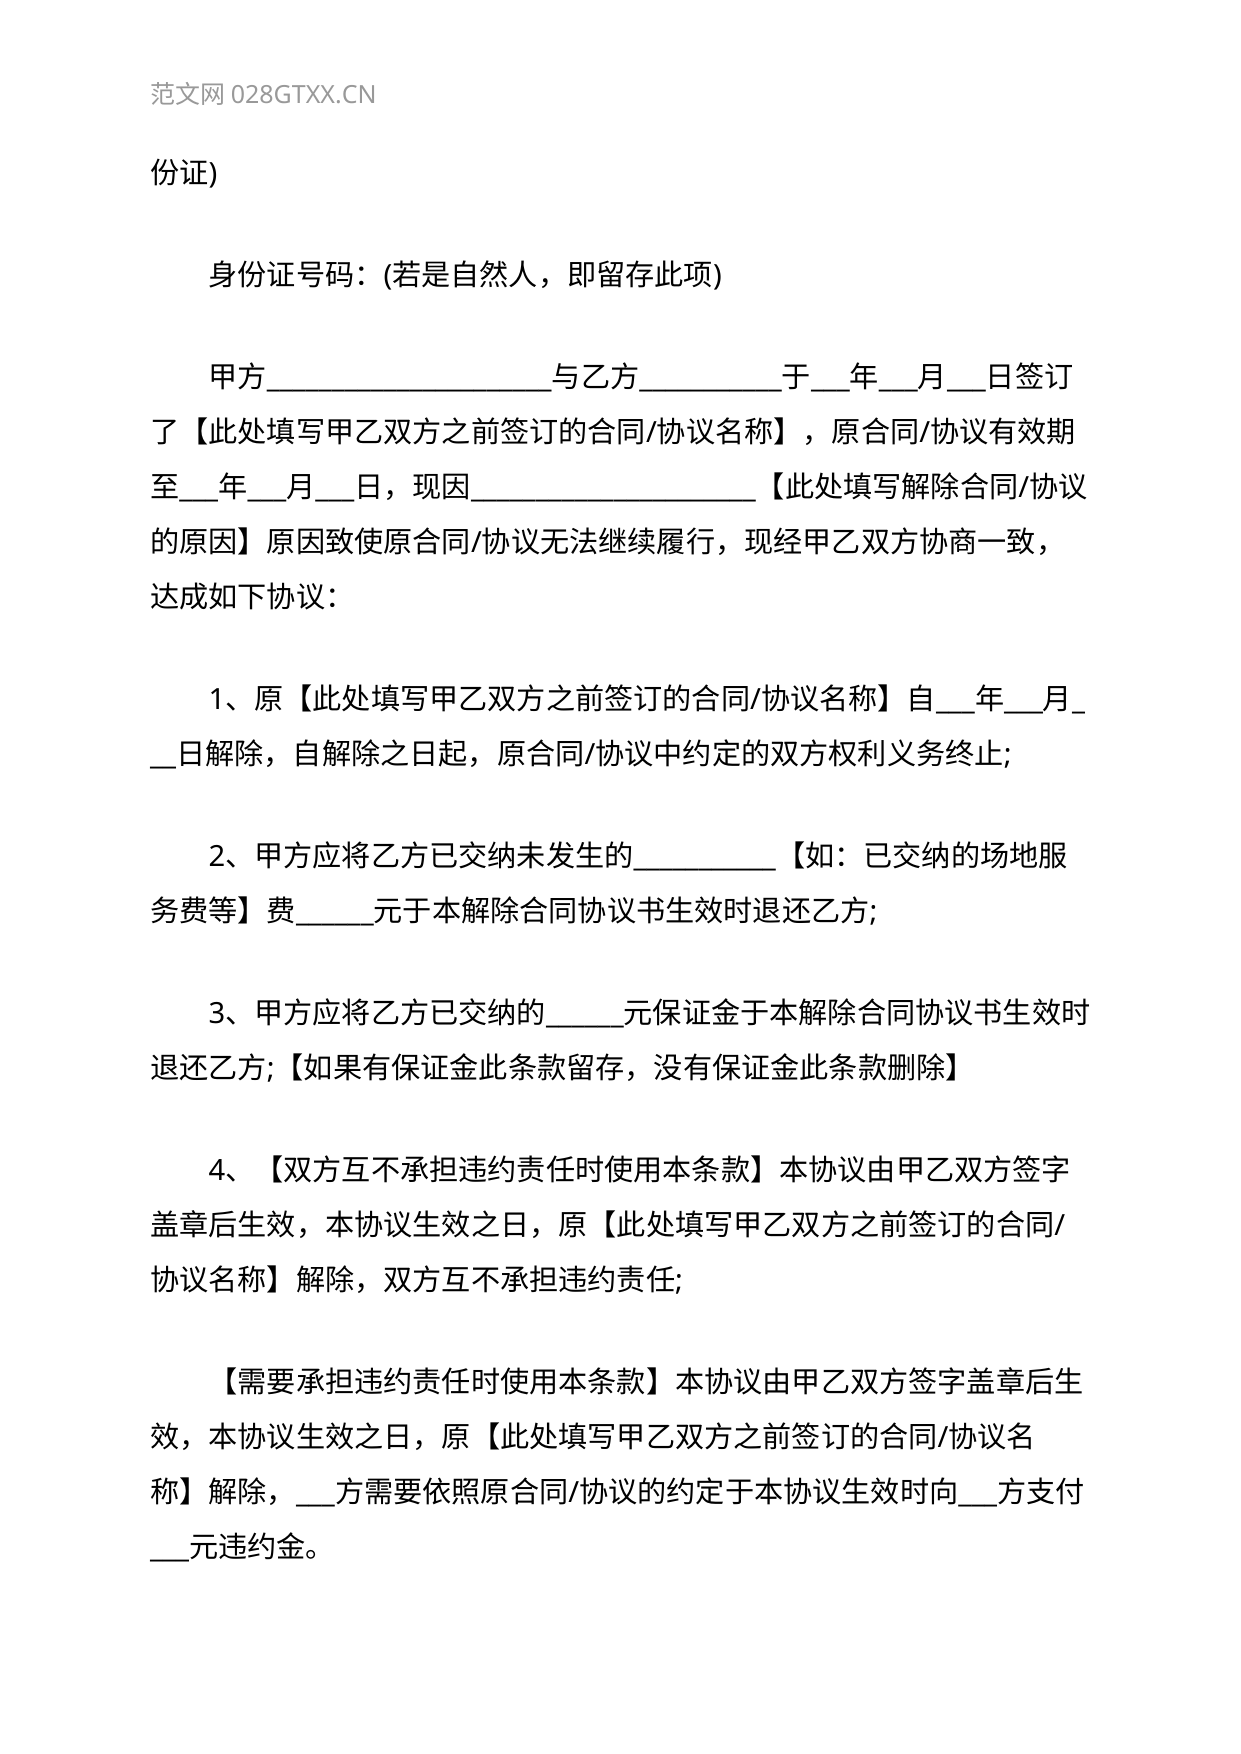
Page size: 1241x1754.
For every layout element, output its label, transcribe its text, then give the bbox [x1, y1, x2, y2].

text 甲方______________________与乙方___________于___年___月___日签订了【此处填写甲乙双方之前签订的合同/协议名称】，原合同/协议有效期至___年___月___日，现因______________________【此处填写解除合同/协议的原因】原因致使原合同/协议无法继续履行，现经甲乙双方协商一致，达成如下协议： [150, 354, 1090, 616]
text 3、甲方应将乙方已交纳的______元保证金于本解除合同协议书生效时退还乙方;【如果有保证金此条款留存，没有保证金此条款删除】 [150, 990, 1090, 1087]
text 【需要承担违约责任时使用本条款】本协议由甲乙双方签字盖章后生效，本协议生效之日，原【此处填写甲乙双方之前签订的合同/协议名称】解除，___方需要依照原合同/协议的约定于本协议生效时向___方支付___元违约金。 [150, 1359, 1090, 1566]
text 4、【双方互不承担违约责任时使用本条款】本协议由甲乙双方签字盖章后生效，本协议生效之日，原【此处填写甲乙双方之前签订的合同/协议名称】解除，双方互不承担违约责任; [150, 1147, 1090, 1299]
text 2、甲方应将乙方已交纳未发生的___________【如：已交纳的场地服务费等】费______元于本解除合同协议书生效时退还乙方; [150, 833, 1090, 930]
text 1、原【此处填写甲乙双方之前签订的合同/协议名称】自___年___月___日解除，自解除之日起，原合同/协议中约定的双方权利义务终止; [150, 676, 1090, 773]
text 身份证号码：(若是自然人，即留存此项) [150, 252, 1090, 294]
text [150, 150, 1090, 192]
